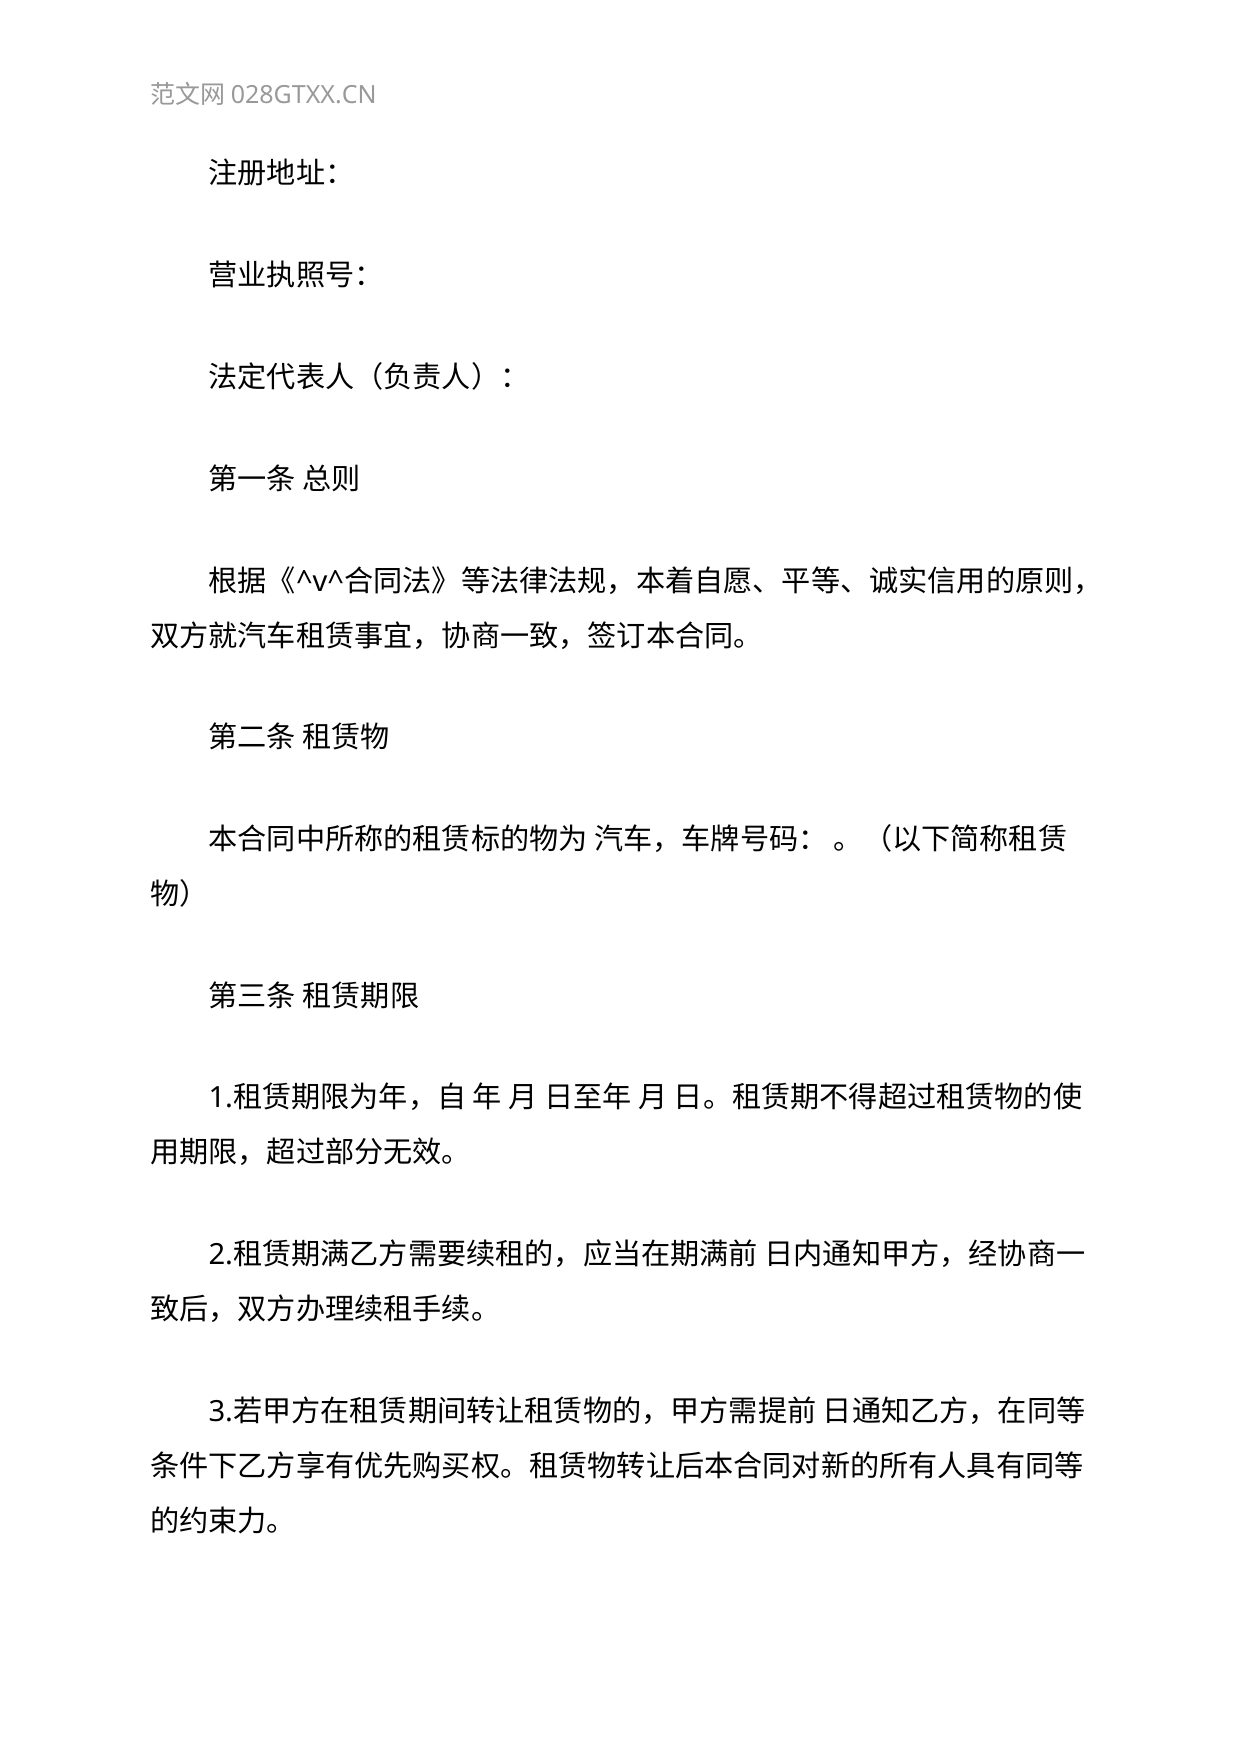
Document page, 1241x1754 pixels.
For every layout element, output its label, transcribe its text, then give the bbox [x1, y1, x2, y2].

text 第二条 租赁物 [150, 714, 1090, 756]
text 1.租赁期限为年，自 年 月 日至年 月 日。租赁期不得超过租赁物的使用期限，超过部分无效。 [150, 1074, 1090, 1171]
text 法定代表人（负责人）： [150, 353, 1090, 396]
text 营业执照号： [150, 252, 1090, 294]
text 本合同中所称的租赁标的物为 汽车，车牌号码： 。（以下简称租赁物） [150, 816, 1090, 913]
text 注册地址： [150, 150, 1090, 192]
text 根据《^v^合同法》等法律法规，本着自愿、平等、诚实信用的原则，双方就汽车租赁事宜，协商一致，签订本合同。 [150, 557, 1090, 654]
text 第三条 租赁期限 [150, 972, 1090, 1014]
text 3.若甲方在租赁期间转让租赁物的，甲方需提前 日通知乙方，在同等条件下乙方享有优先购买权。租赁物转让后本合同对新的所有人具有同等的约束力。 [150, 1388, 1090, 1540]
text 第一条 总则 [150, 455, 1090, 498]
text 2.租赁期满乙方需要续租的，应当在期满前 日内通知甲方，经协商一致后，双方办理续租手续。 [150, 1231, 1090, 1328]
